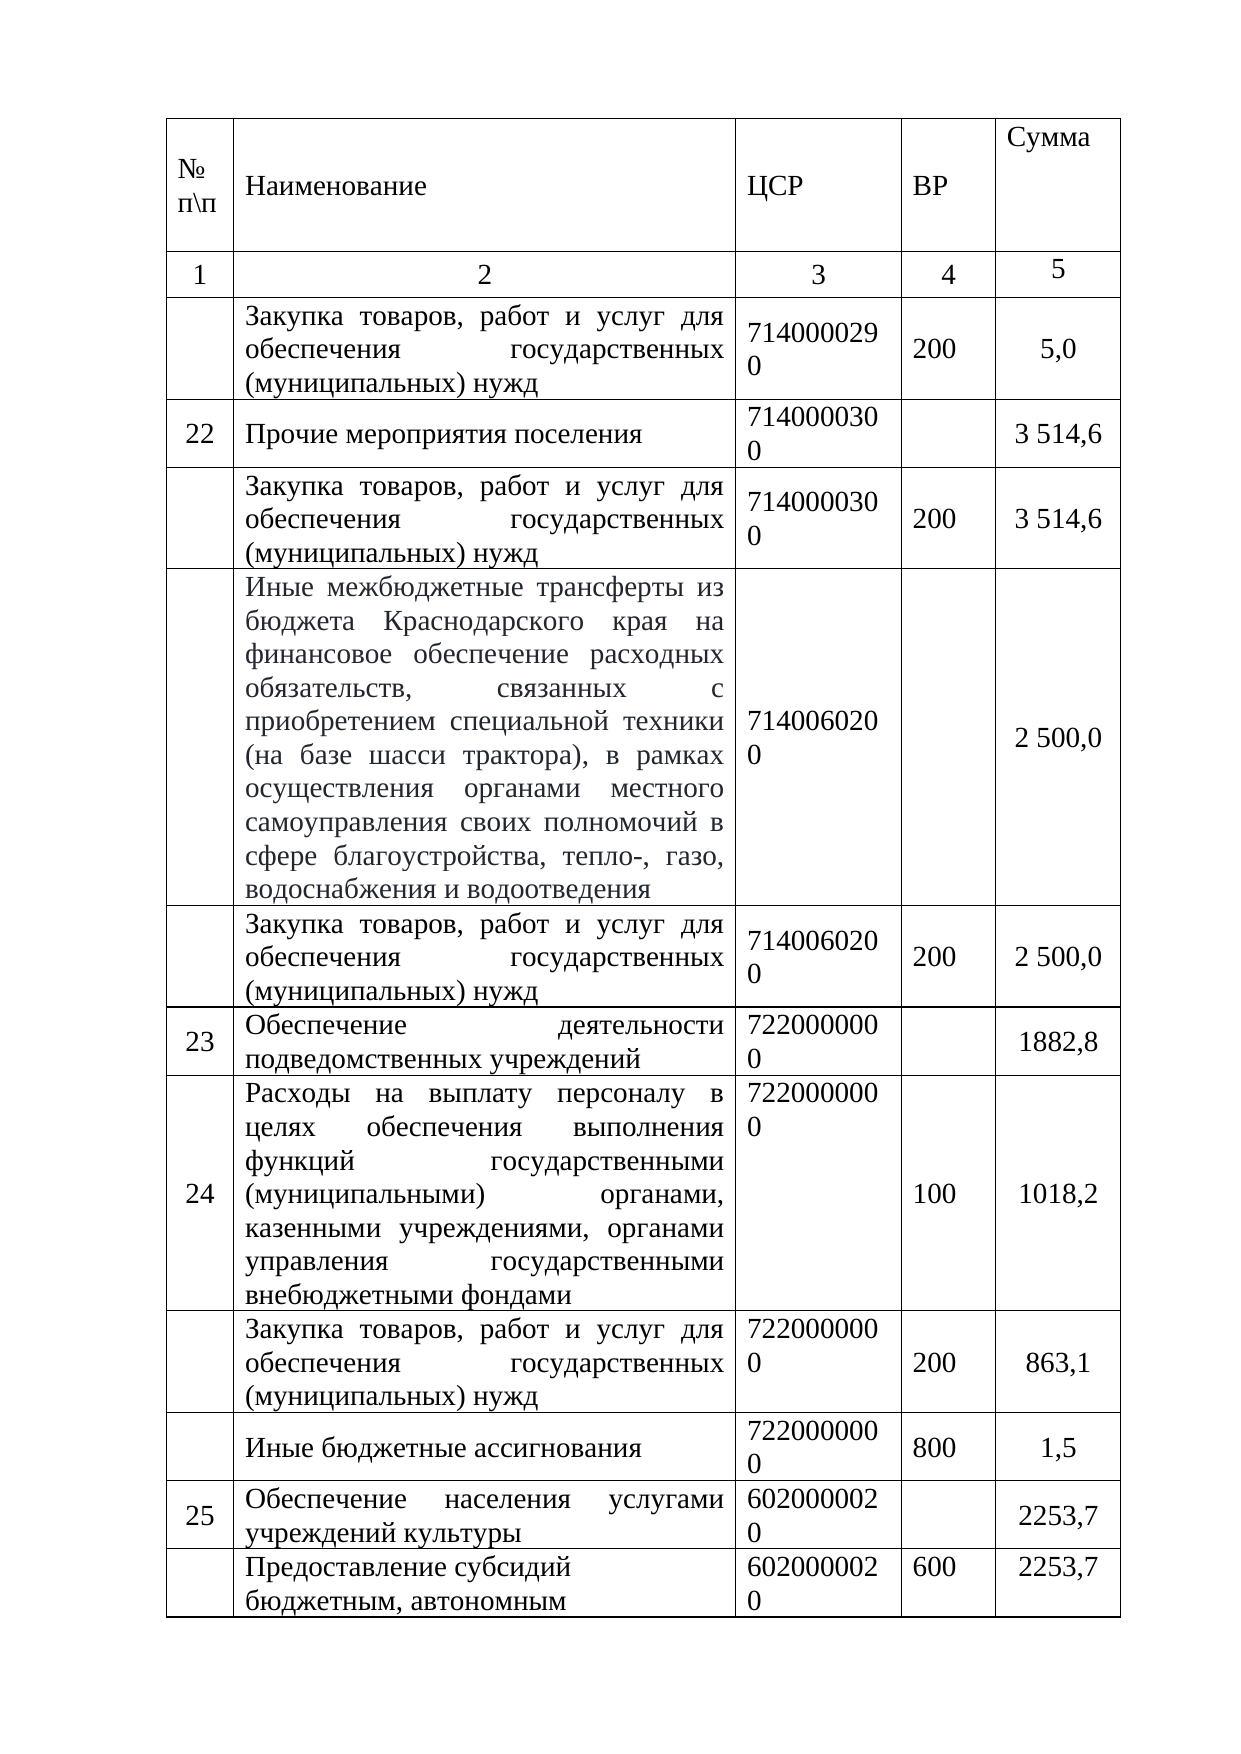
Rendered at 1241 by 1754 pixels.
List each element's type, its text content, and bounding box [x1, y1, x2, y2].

table_cell [902, 1481, 995, 1548]
table_cell 3 [736, 252, 901, 297]
table_cell 100 [902, 1076, 995, 1310]
table_cell Закупка товаров, работ и услуг для обеспечения государственных (муниципальных) нужд [234, 468, 735, 568]
table_cell 23 [167, 1008, 233, 1074]
table_cell Закупка товаров, работ и услуг для обеспечения государственных (муниципальных) нужд [234, 1311, 735, 1412]
table_cell 2 [234, 252, 735, 297]
table_cell [902, 1008, 995, 1074]
table_cell Иные межбюджетные трансферты из бюджета Краснодарского края на финансовое обеспечение расходных обязательств, связанных с приобретением специальной техники (на базе шасси трактора), в рамках осуществления органами местного самоуправления своих полномочий в сфере благоустройства, тепло-, газо, водоснабжения и водоотведения [234, 569, 735, 905]
table_cell [167, 298, 233, 398]
table_cell 24 [167, 1076, 233, 1310]
table_cell 863,1 [996, 1311, 1120, 1412]
table_cell Прочие мероприятия поселения [234, 400, 735, 467]
table_cell [167, 906, 233, 1006]
table_cell [167, 468, 233, 568]
table_cell 600 [902, 1549, 995, 1616]
table_cell [167, 1311, 233, 1412]
table_cell 1,5 [996, 1413, 1120, 1480]
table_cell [234, 1549, 735, 1616]
table_cell Обеспечение деятельности подведомственных учреждений [234, 1008, 735, 1074]
table_cell 7220000000 [736, 1008, 901, 1074]
table_header Сумма [996, 119, 1120, 251]
table_cell 2253,7 [996, 1481, 1120, 1548]
table_cell 6020000020 [736, 1549, 901, 1616]
table_cell 1018,2 [996, 1076, 1120, 1310]
table_header Наименование [234, 119, 735, 251]
table_cell 7220000000 [736, 1413, 901, 1480]
table_cell 7140000300 [736, 400, 901, 467]
table_cell 1 [167, 252, 233, 297]
table_cell 2 500,0 [996, 569, 1120, 905]
table_cell 5,0 [996, 298, 1120, 398]
table_cell 7140000300 [736, 468, 901, 568]
table_cell [902, 569, 995, 905]
table_cell 2253,7 [996, 1549, 1120, 1616]
table_cell 200 [902, 298, 995, 398]
table_cell 200 [902, 468, 995, 568]
table_cell 4 [902, 252, 995, 297]
table_header ВР [902, 119, 995, 251]
table_cell Иные бюджетные ассигнования [234, 1413, 735, 1480]
table_cell Расходы на выплату персоналу в целях обеспечения выполнения функций государственными (муниципальными) органами, казенными учреждениями, органами управления государственными внебюджетными фондами [234, 1076, 735, 1310]
table_cell 3 514,6 [996, 400, 1120, 467]
table_cell 6020000020 [736, 1481, 901, 1548]
table_cell 200 [902, 906, 995, 1006]
table_cell [902, 400, 995, 467]
table_cell Закупка товаров, работ и услуг для обеспечения государственных (муниципальных) нужд [234, 906, 735, 1006]
table_cell 200 [902, 1311, 995, 1412]
table_cell [167, 569, 233, 905]
table_cell 7140000290 [736, 298, 901, 398]
table_cell 7220000000 [736, 1311, 901, 1412]
table_cell 800 [902, 1413, 995, 1480]
table_cell 25 [167, 1481, 233, 1548]
table_header № п\п [167, 119, 233, 251]
table_cell 7220000000 [736, 1076, 901, 1310]
table_cell [167, 1413, 233, 1480]
table_cell Обеспечение населения услугами учреждений культуры [234, 1481, 735, 1548]
table_cell 5 [996, 252, 1120, 297]
table_cell 7140060200 [736, 906, 901, 1006]
table_cell 7140060200 [736, 569, 901, 905]
table_cell 1882,8 [996, 1008, 1120, 1074]
table_cell [167, 1549, 233, 1616]
table_cell 22 [167, 400, 233, 467]
table_header ЦСР [736, 119, 901, 251]
table_cell 3 514,6 [996, 468, 1120, 568]
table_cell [234, 298, 735, 398]
table_cell 2 500,0 [996, 906, 1120, 1006]
